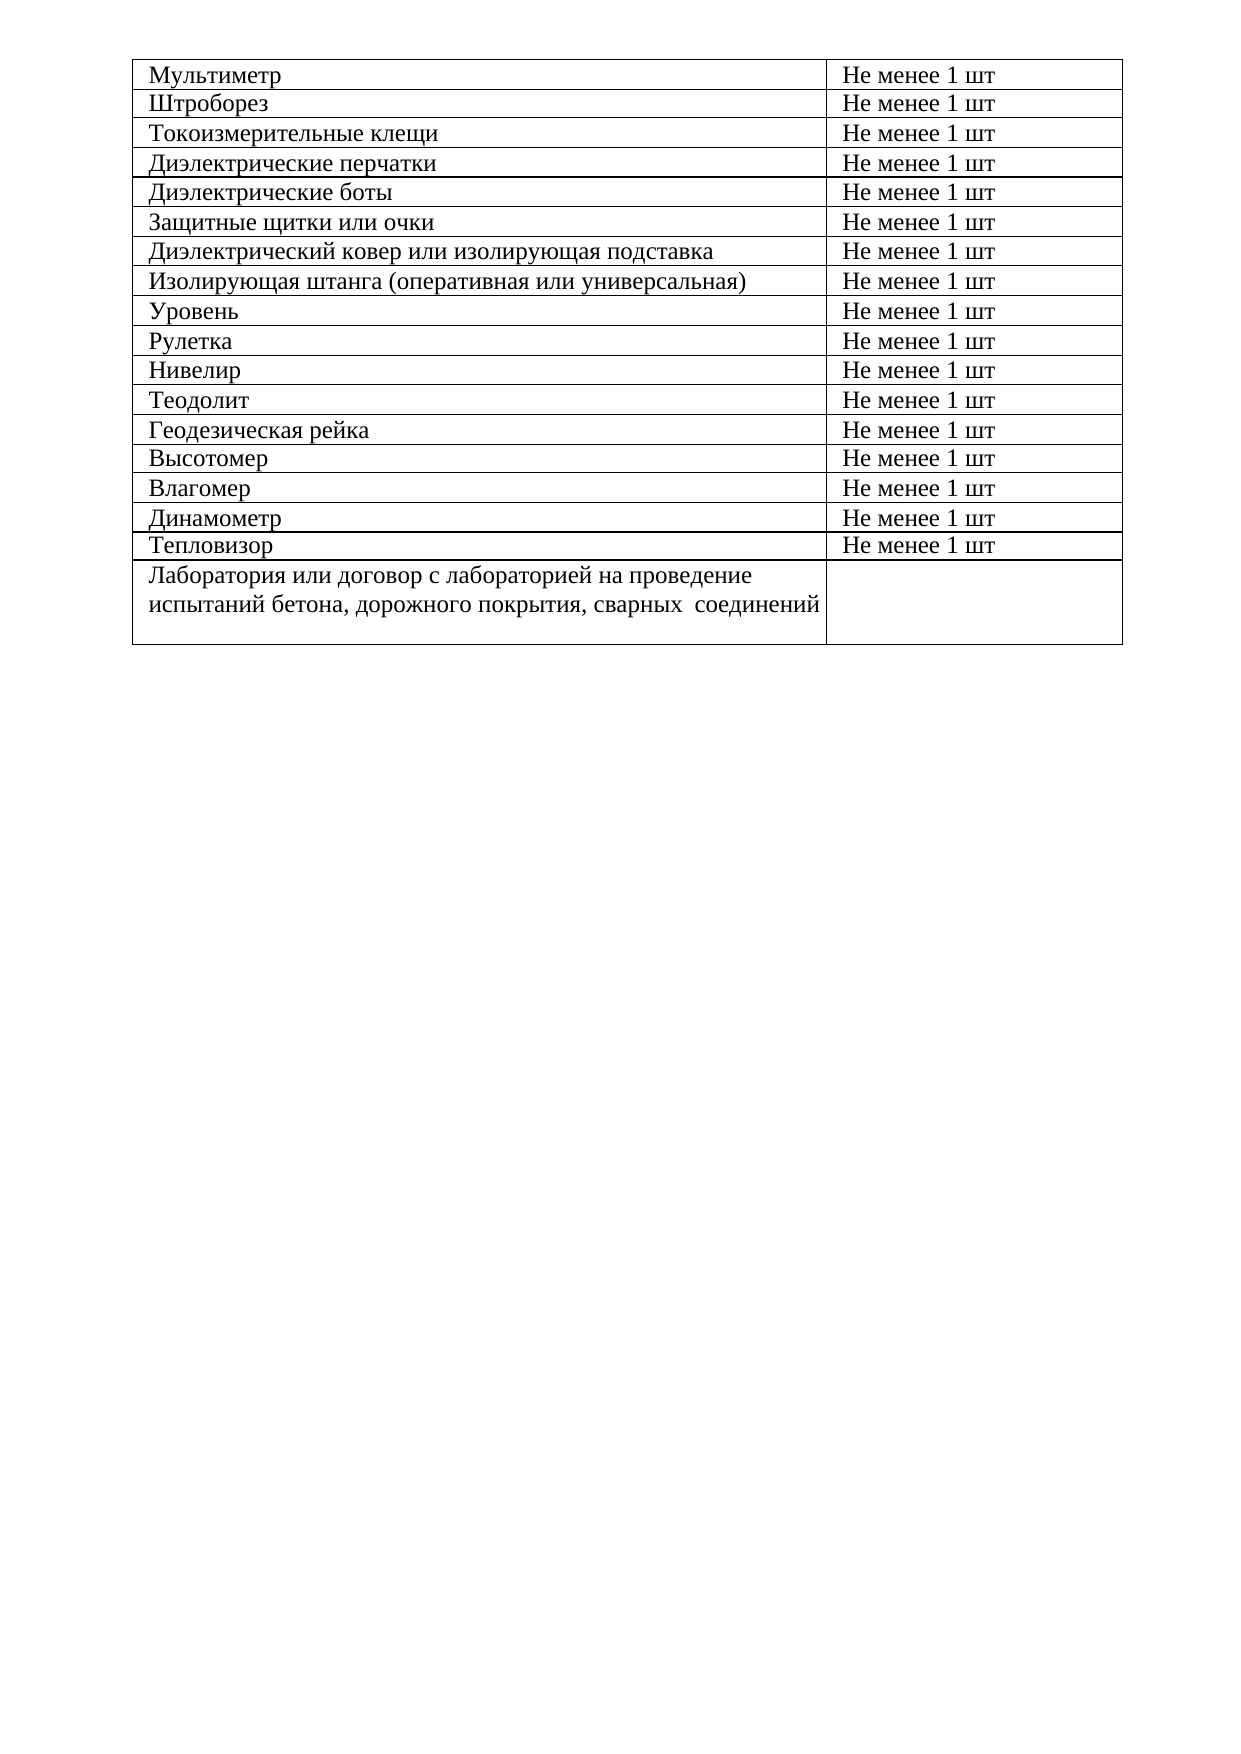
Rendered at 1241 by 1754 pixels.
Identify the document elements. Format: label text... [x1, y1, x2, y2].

table_cell Рулетка [133, 326, 826, 354]
table_cell Высотомер [133, 445, 826, 472]
table_cell Не менее 1 шт [827, 148, 1122, 176]
table_cell Не менее 1 шт [827, 503, 1122, 531]
table_cell Геодезическая рейка [133, 415, 826, 444]
table_cell Диэлектрический ковер или изолирующая подставка [133, 237, 826, 265]
table_cell Не менее 1 шт [827, 118, 1122, 147]
table_cell Защитные щитки или очки [133, 207, 826, 236]
table_cell Не менее 1 шт [827, 266, 1122, 295]
table_cell Изолирующая штанга (оперативная или универсальная) [133, 266, 826, 295]
table_cell Мультиметр [133, 60, 826, 89]
table_cell Не менее 1 шт [827, 90, 1122, 117]
table_cell Не менее 1 шт [827, 533, 1122, 559]
table_cell Не менее 1 шт [827, 385, 1122, 414]
table_cell Диэлектрические перчатки [133, 148, 826, 176]
table_cell Диэлектрические боты [133, 178, 826, 206]
table_cell Не менее 1 шт [827, 356, 1122, 384]
table_cell Уровень [133, 296, 826, 325]
table_cell Динамометр [133, 503, 826, 531]
table_cell Влагомер [133, 473, 826, 502]
table_cell Не менее 1 шт [827, 473, 1122, 502]
table_cell Не менее 1 шт [827, 207, 1122, 236]
table_cell Штроборез [133, 90, 826, 117]
table_cell Не менее 1 шт [827, 296, 1122, 325]
table_cell Токоизмерительные клещи [133, 118, 826, 147]
table_cell Теодолит [133, 385, 826, 414]
table_cell Не менее 1 шт [827, 415, 1122, 444]
table_cell Не менее 1 шт [827, 178, 1122, 206]
table_cell Лаборатория или договор с лабораторией на проведение испытаний бетона, дорожного покрытия, сварных соединений [133, 561, 826, 644]
table_cell Тепловизор [133, 533, 826, 559]
table_cell Не менее 1 шт [827, 237, 1122, 265]
table_cell Нивелир [133, 356, 826, 384]
table_cell Не менее 1 шт [827, 326, 1122, 354]
table_cell Не менее 1 шт [827, 60, 1122, 89]
table_cell [827, 561, 1122, 644]
table_cell Не менее 1 шт [827, 445, 1122, 472]
